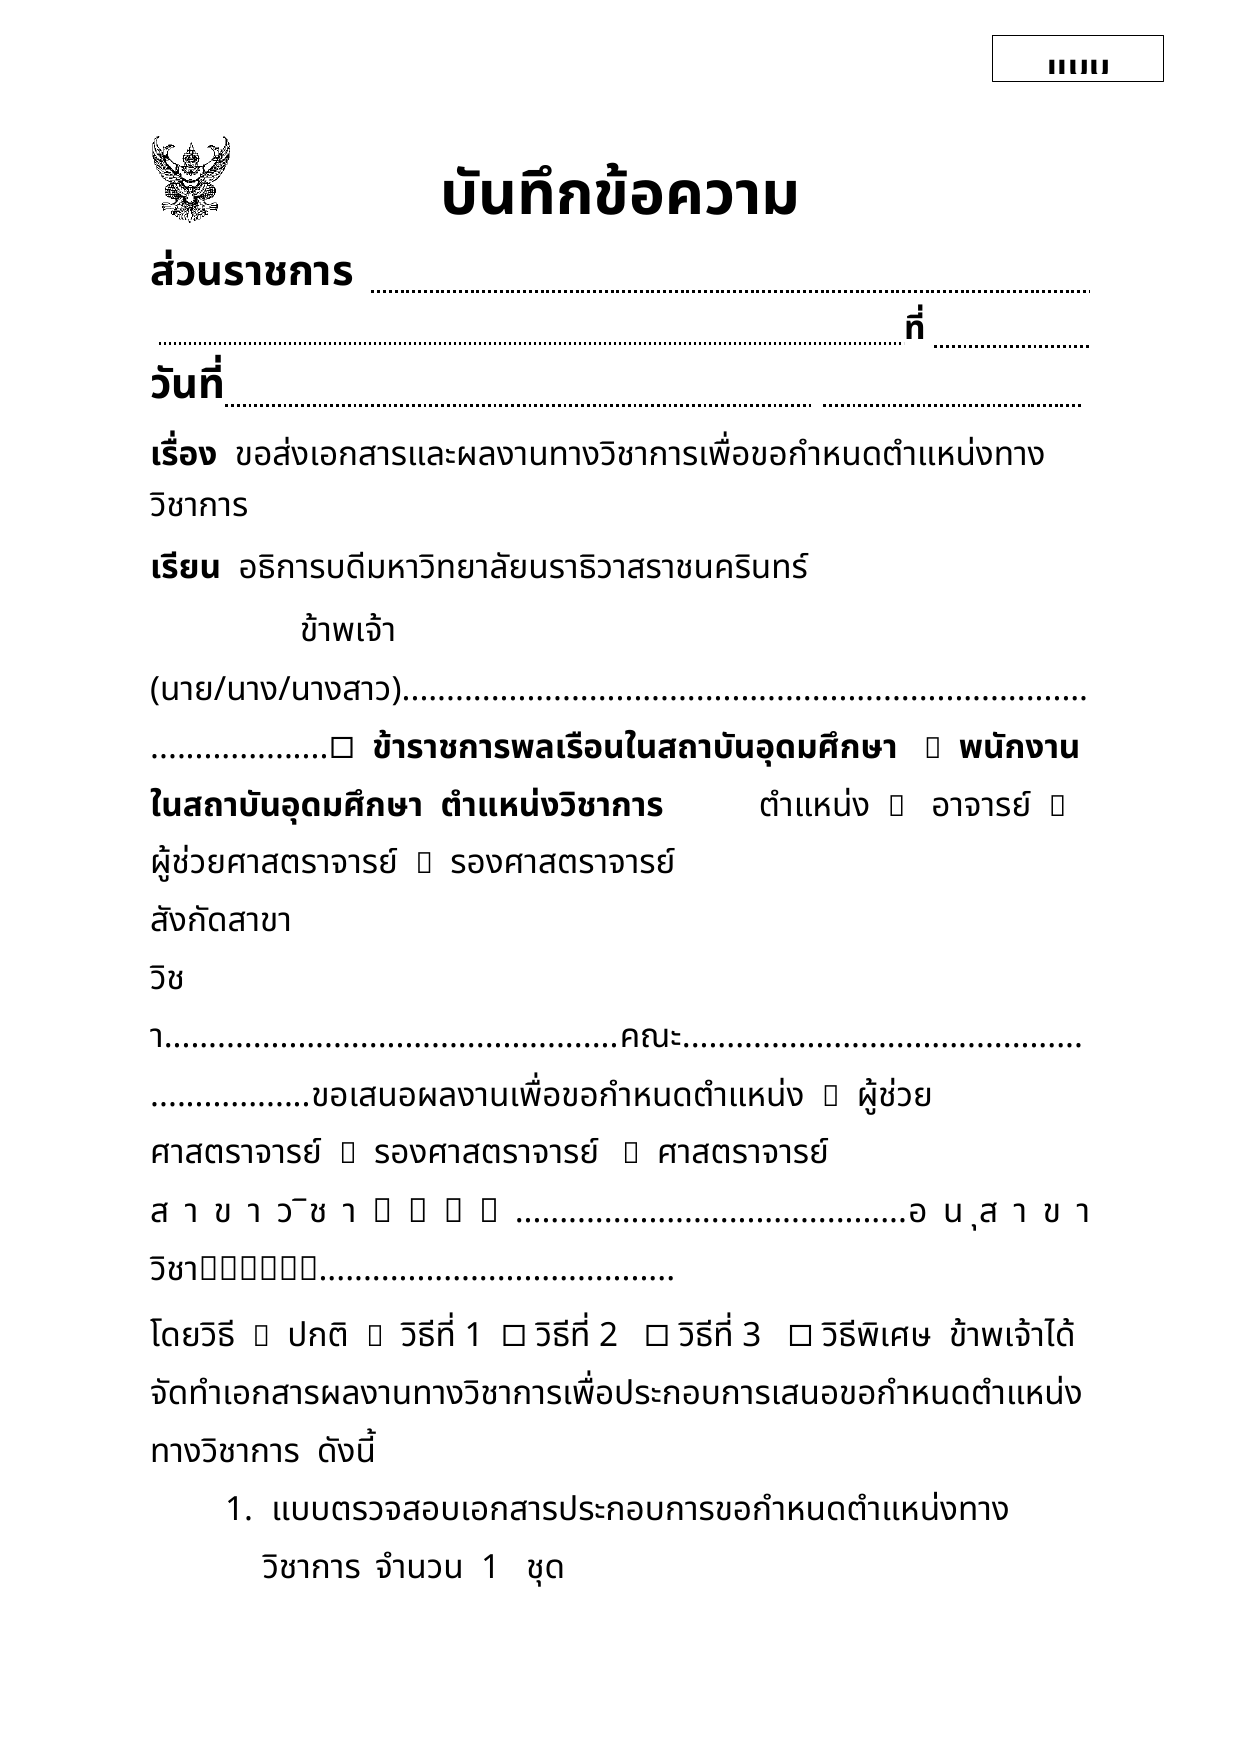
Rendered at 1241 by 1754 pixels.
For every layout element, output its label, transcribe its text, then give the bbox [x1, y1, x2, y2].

text บันทึกข้อความ [150, 150, 1090, 241]
text ส่วนราชการ . ที่ วันที่ . [150, 241, 1090, 418]
picture [151, 134, 232, 224]
text เรื่อง ขอส่งเอกสารและผลงานทางวิชาการเพื่อขอกำหนดตำแหน่งทางวิชาการ [150, 430, 1090, 531]
list แบบตรวจสอบเอกสารประกอบการขอกำหนดตำแหน่งทางวิชาการ จำนวน 1 ชุด [225, 1485, 1090, 1594]
text โดยวิธี ปกติ วิธีที่ 1 วิธีที่ 2 วิธีที่ 3 วิธีพิเศษ ข้าพเจ้าได้จัดทำเอกสารผลงานทางวิชาการเพื่อประกอบการเสนอขอกำหนดตำแหน่งทางวิชาการ ดังนี้ [150, 1311, 1090, 1477]
text เรียน อธิการบดีมหาวิทยาลัยนราธิวาสราชนครินทร์ [150, 543, 1090, 594]
text ข้าพเจ้า (นาย/นาง/นางสาว)................................................................................................. ข้าราชการพลเรือนในสถาบันอุดมศึกษา พนักงานในสถาบันอุดมศึกษา ตำแหน่งวิชาการ ตำแหน่ง อาจารย์ ผู้ช่วยศาสตราจารย์ รองศาสตราจารย์ [150, 606, 1090, 889]
text สังกัดสาขาวิชา...................................................คณะ...............................................................ขอเสนอผลงานเพื่อขอกำหนดตำแหน่ง ผู้ช่วยศาสตราจารย์ รองศาสตราจารย์ ศาสตราจารย์ [150, 896, 1090, 1179]
text สาขาวิชา............................................อนุสาขาวิชา........................................ [150, 1186, 1090, 1295]
